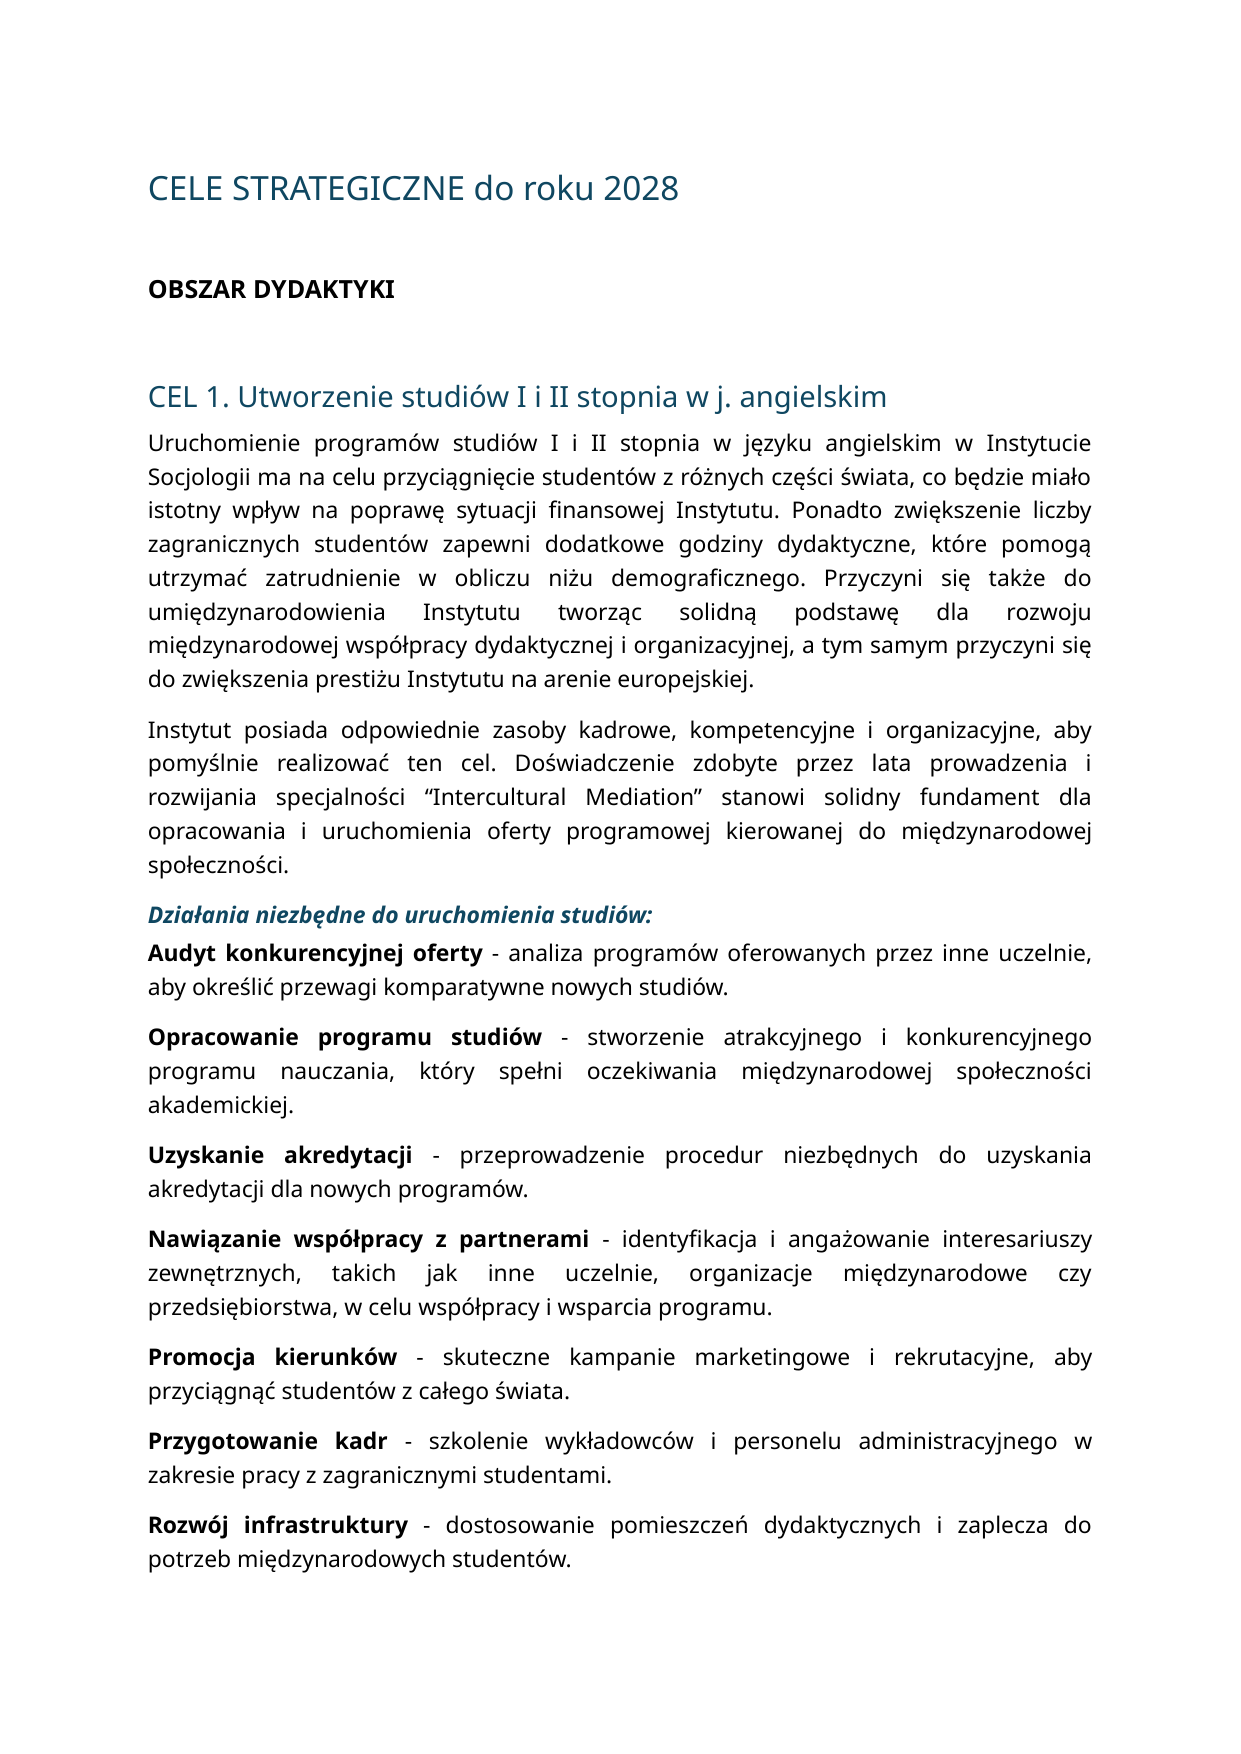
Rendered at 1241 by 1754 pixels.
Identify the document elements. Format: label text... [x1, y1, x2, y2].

text Przygotowanie kadr - szkolenie wykładowców i personelu administracyjnego w zakresie pracy z zagranicznymi studentami. [148, 1425, 1093, 1490]
text Uzyskanie akredytacji - przeprowadzenie procedur niezbędnych do uzyskania akredytacji dla nowych programów. [148, 1139, 1093, 1204]
text Instytut posiada odpowiednie zasoby kadrowe, kompetencyjne i organizacyjne, aby pomyślnie realizować ten cel. Doświadczenie zdobyte przez lata prowadzenia i rozwijania specjalności “Intercultural Mediation” stanowi solidny fundament dla opracowania i uruchomienia oferty programowej kierowanej do międzynarodowej społeczności. [148, 714, 1093, 880]
text Rozwój infrastruktury - dostosowanie pomieszczeń dydaktycznych i zaplecza do potrzeb międzynarodowych studentów. [148, 1509, 1093, 1574]
text OBSZAR DYDAKTYKI [148, 272, 1093, 306]
text Audyt konkurencyjnej oferty - analiza programów oferowanych przez inne uczelnie, aby określić przewagi komparatywne nowych studiów. [148, 937, 1093, 1002]
text Nawiązanie współpracy z partnerami - identyfikacja i angażowanie interesariuszy zewnętrznych, takich jak inne uczelnie, organizacje międzynarodowe czy przedsiębiorstwa, w celu współpracy i wsparcia programu. [148, 1223, 1093, 1322]
subtitle CELE STRATEGICZNE do roku 2028 [148, 164, 1093, 210]
text Promocja kierunków - skuteczne kampanie marketingowe i rekrutacyjne, aby przyciągnąć studentów z całego świata. [148, 1341, 1093, 1406]
text Opracowanie programu studiów - stworzenie atrakcyjnego i konkurencyjnego programu nauczania, który spełni oczekiwania międzynarodowej społeczności akademickiej. [148, 1021, 1093, 1120]
subtitle CEL 1. Utworzenie studiów I i II stopnia w j. angielskim [148, 376, 1093, 416]
text Uruchomienie programów studiów I i II stopnia w języku angielskim w Instytucie Socjologii ma na celu przyciągnięcie studentów z różnych części świata, co będzie miało istotny wpływ na poprawę sytuacji finansowej Instytutu. Ponadto zwiększenie liczby zagranicznych studentów zapewni dodatkowe godziny dydaktyczne, które pomogą utrzymać zatrudnienie w obliczu niżu demograficznego. Przyczyni się także do umiędzynarodowienia Instytutu tworząc solidną podstawę dla rozwoju międzynarodowej współpracy dydaktycznej i organizacyjnej, a tym samym przyczyni się do zwiększenia prestiżu Instytutu na arenie europejskiej. [148, 427, 1093, 694]
subtitle Działania niezbędne do uruchomienia studiów: [148, 899, 1093, 930]
